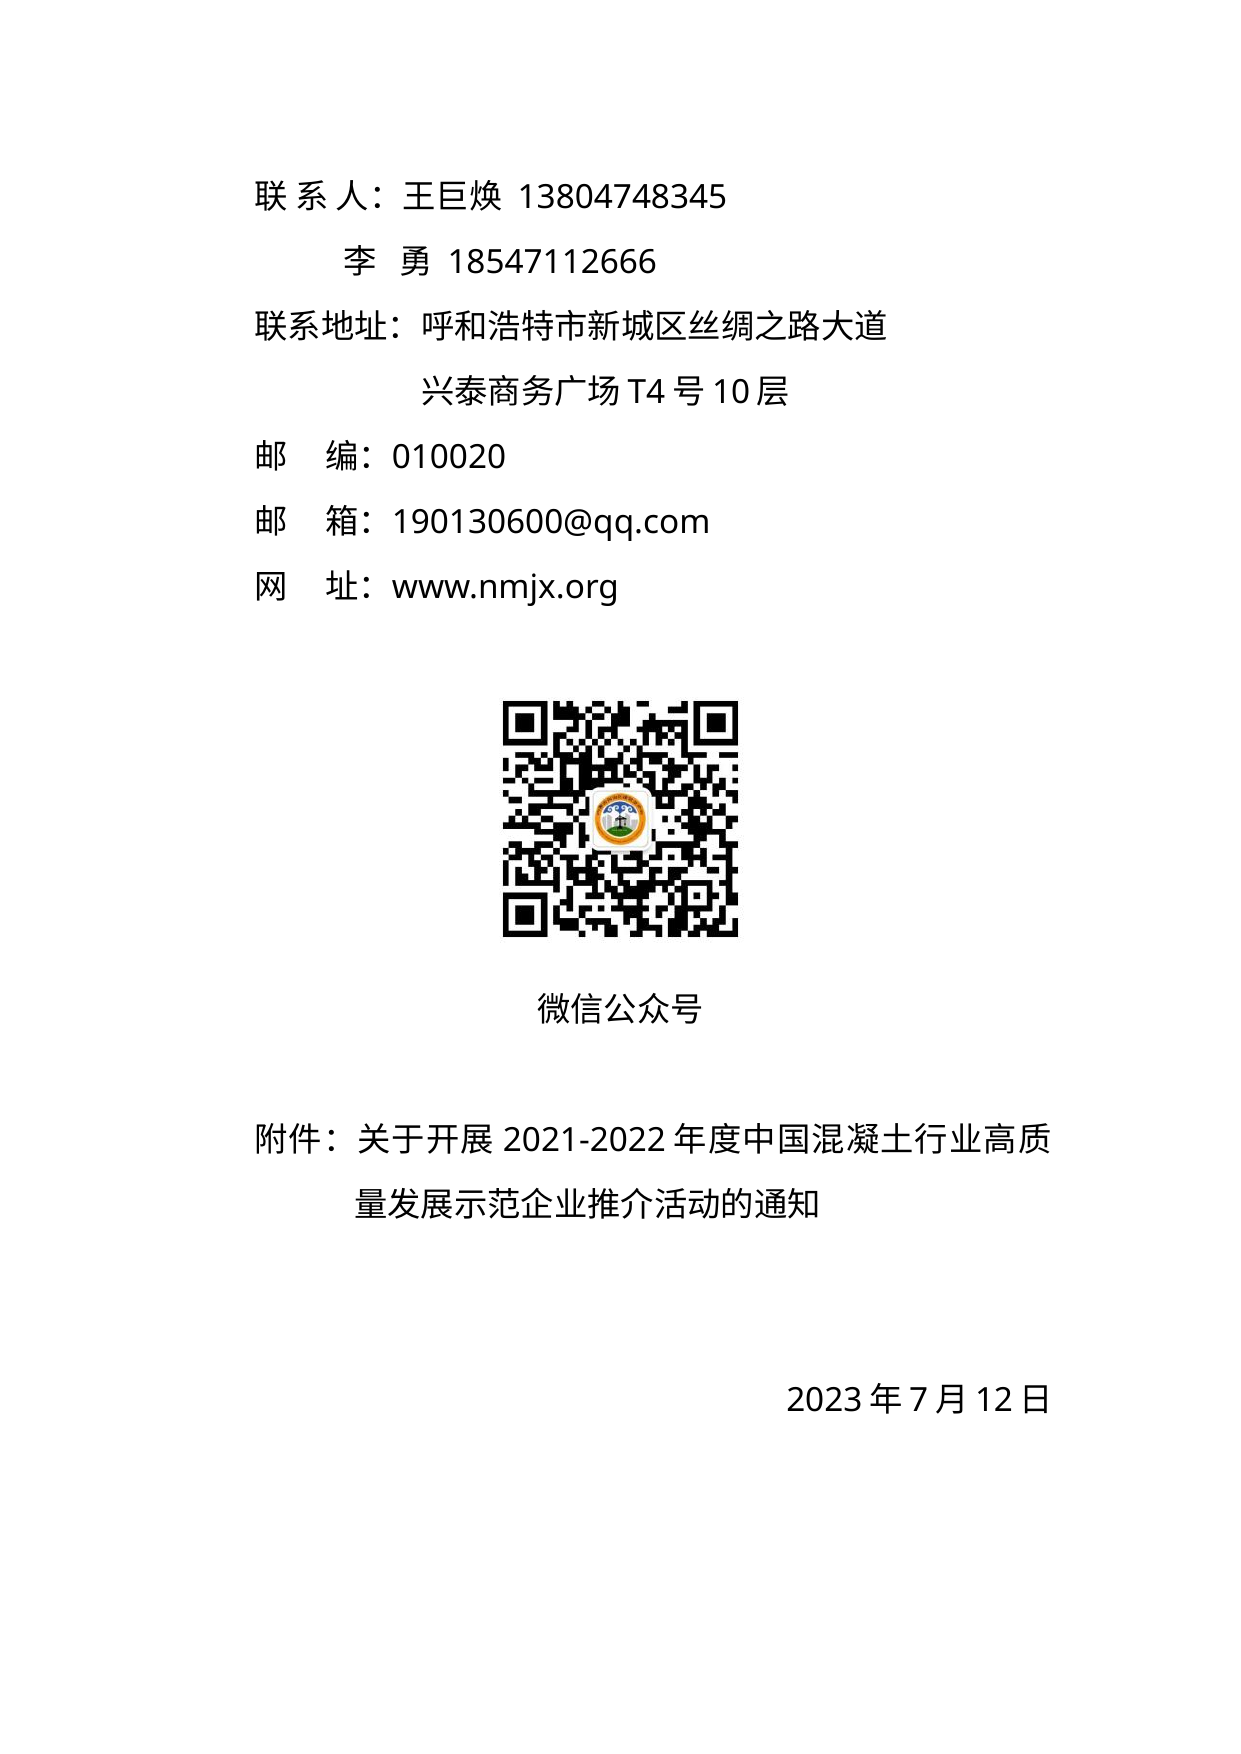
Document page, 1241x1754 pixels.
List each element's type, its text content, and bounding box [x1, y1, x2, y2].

text 2023年7月12日 [187, 1364, 1053, 1429]
text 微信公众号 [187, 974, 1053, 1039]
text 联 系 人：王巨焕 13804748345 [187, 162, 1053, 227]
text 附件：关于开展2021-2022年度中国混凝土行业高质量发展示范企业推介活动的通知 [254, 1104, 1053, 1234]
text 联系地址：呼和浩特市新城区丝绸之路大道 [187, 292, 1053, 357]
picture [483, 682, 757, 956]
text 网 址：www.nmjx.org [187, 552, 1053, 617]
text 兴泰商务广场T4号10层 [187, 357, 1053, 422]
text 李 勇 18547112666 [187, 227, 1053, 292]
text 邮 箱：190130600@qq.com [187, 487, 1053, 552]
text 邮 编：010020 [187, 422, 1053, 487]
